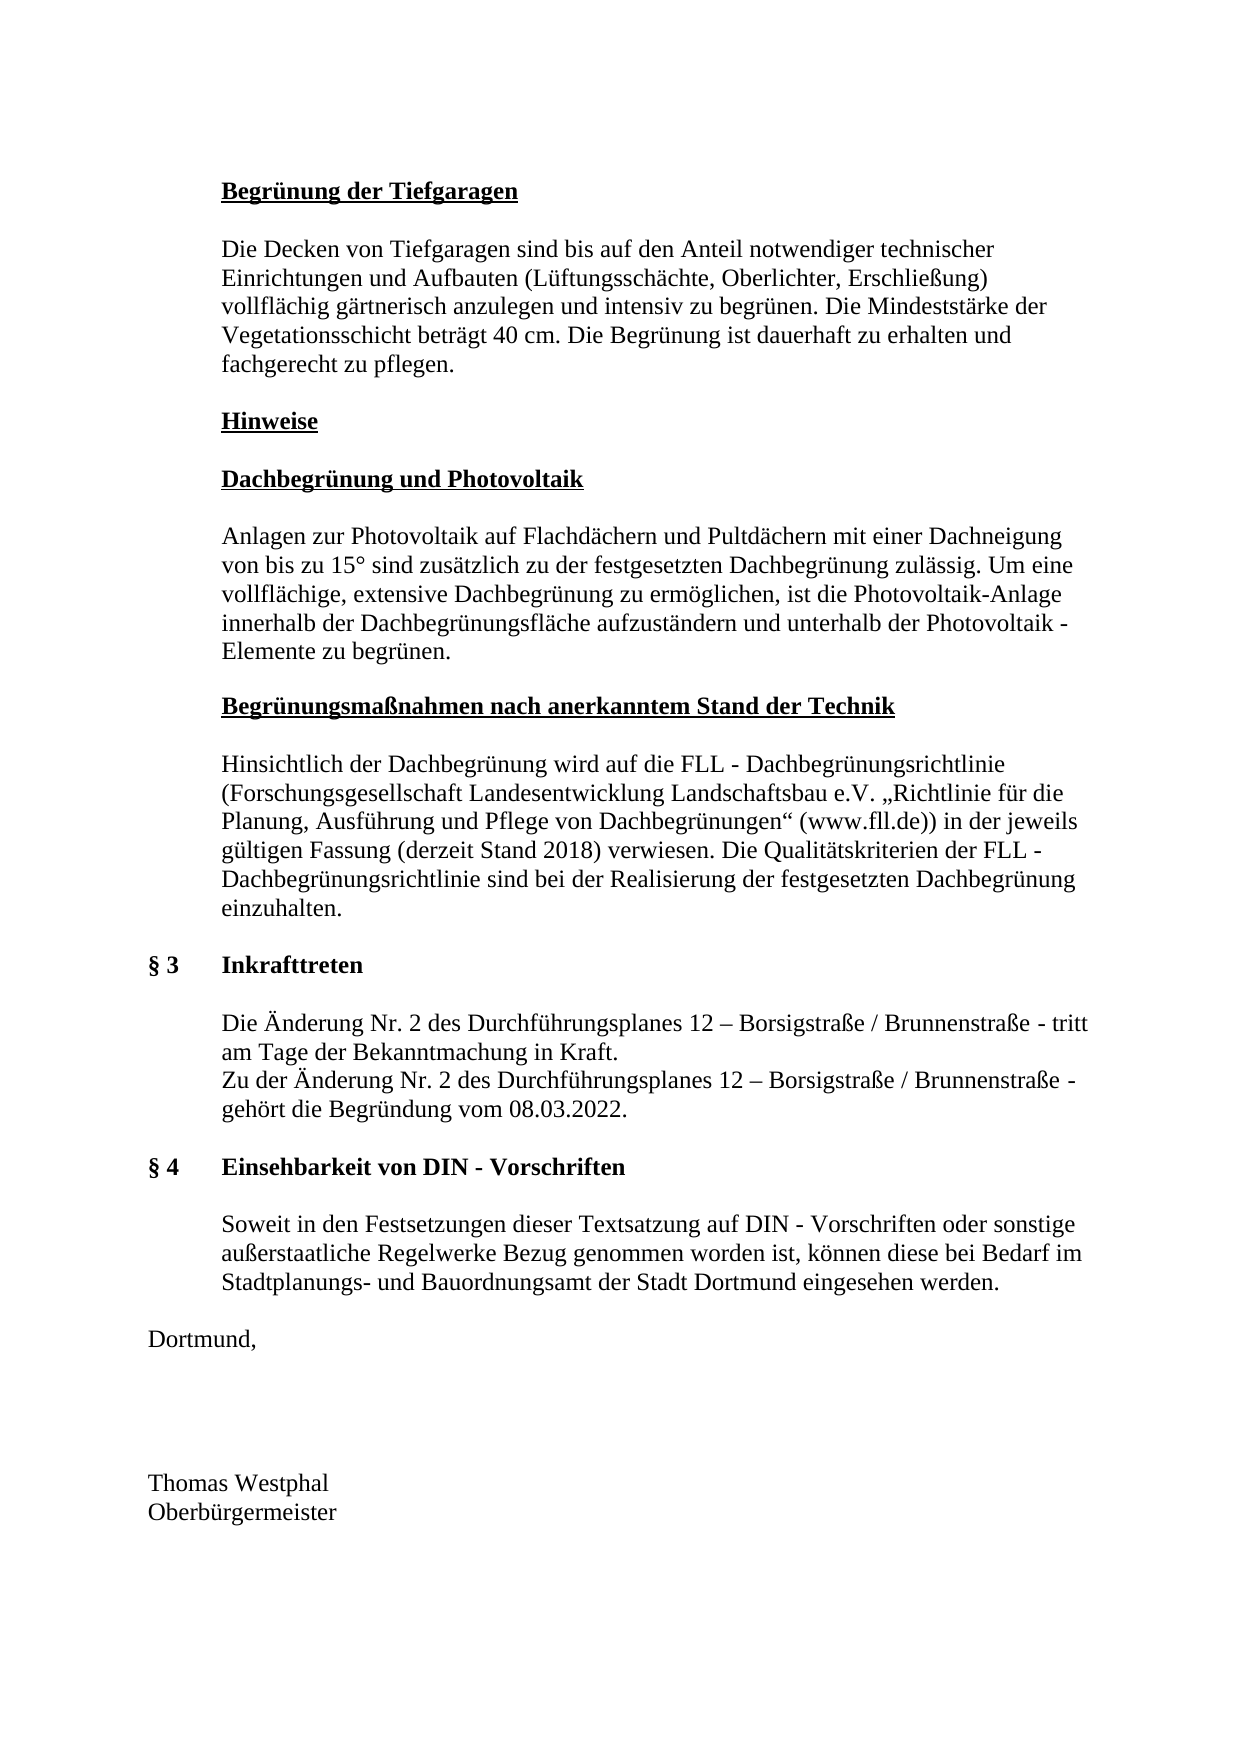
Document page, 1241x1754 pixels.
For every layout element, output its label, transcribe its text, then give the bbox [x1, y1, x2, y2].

text Begrünung der Tiefgaragen [148, 176, 1093, 205]
text Soweit in den Festsetzungen dieser Textsatzung auf DIN - Vorschriften oder sonstige außerstaatliche Regelwerke Bezug genommen worden ist, können diese bei Bedarf im Stadtplanungs- und Bauordnungsamt der Stadt Dortmund eingesehen werden. [221, 1209, 1093, 1295]
text Dortmund, [148, 1324, 1093, 1353]
text Thomas Westphal Oberbürgermeister [148, 1468, 1093, 1525]
text Hinsichtlich der Dachbegrünung wird auf die FLL - Dachbegrünungsrichtlinie (Forschungsgesellschaft Landesentwicklung Landschaftsbau e.V. „Richtlinie für die Planung, Ausführung und Pflege von Dachbegrünungen“ (www.fll.de)) in der jeweils gültigen Fassung (derzeit Stand 2018) verwiesen. Die Qualitätskriterien der FLL - Dachbegrünungsrichtlinie sind bei der Realisierung der festgesetzten Dachbegrünung einzuhalten. [221, 749, 1093, 921]
text von bis zu 15° sind zusätzlich zu der festgesetzten Dachbegrünung zulässig. Um eine vollflächige, extensive Dachbegrünung zu ermöglichen, ist die Photovoltaik-Anlage innerhalb der Dachbegrünungsfläche aufzuständern und unterhalb der Photovoltaik - Elemente zu begrünen. [221, 550, 1093, 665]
text Anlagen zur Photovoltaik auf Flachdächern und Pultdächern mit einer Dachneigung [148, 521, 1093, 550]
text § 4 Einsehbarkeit von DIN - Vorschriften [148, 1152, 1093, 1180]
text Dachbegrünung und Photovoltaik [148, 464, 1093, 493]
text Hinweise [148, 406, 1093, 435]
text § 3 Inkrafttreten Die Änderung Nr. 2 des Durchführungsplanes 12 – Borsigstraße / Brunnenstraße - tritt am Tage der Bekanntmachung in Kraft. Zu der Änderung Nr. 2 des Durchführungsplanes 12 – Borsigstraße / Brunnenstraße - gehört die Begründung vom 08.03.2022. [148, 950, 1093, 1123]
text Die Decken von Tiefgaragen sind bis auf den Anteil notwendiger technischer Einrichtungen und Aufbauten (Lüftungsschächte, Oberlichter, Erschließung) vollflächig gärtnerisch anzulegen und intensiv zu begrünen. Die Mindeststärke der Vegetationsschicht beträgt 40 cm. Die Begrünung ist dauerhaft zu erhalten und fachgerecht zu pflegen. [221, 234, 1093, 378]
text Begrünungsmaßnahmen nach anerkanntem Stand der Technik [148, 691, 1093, 720]
